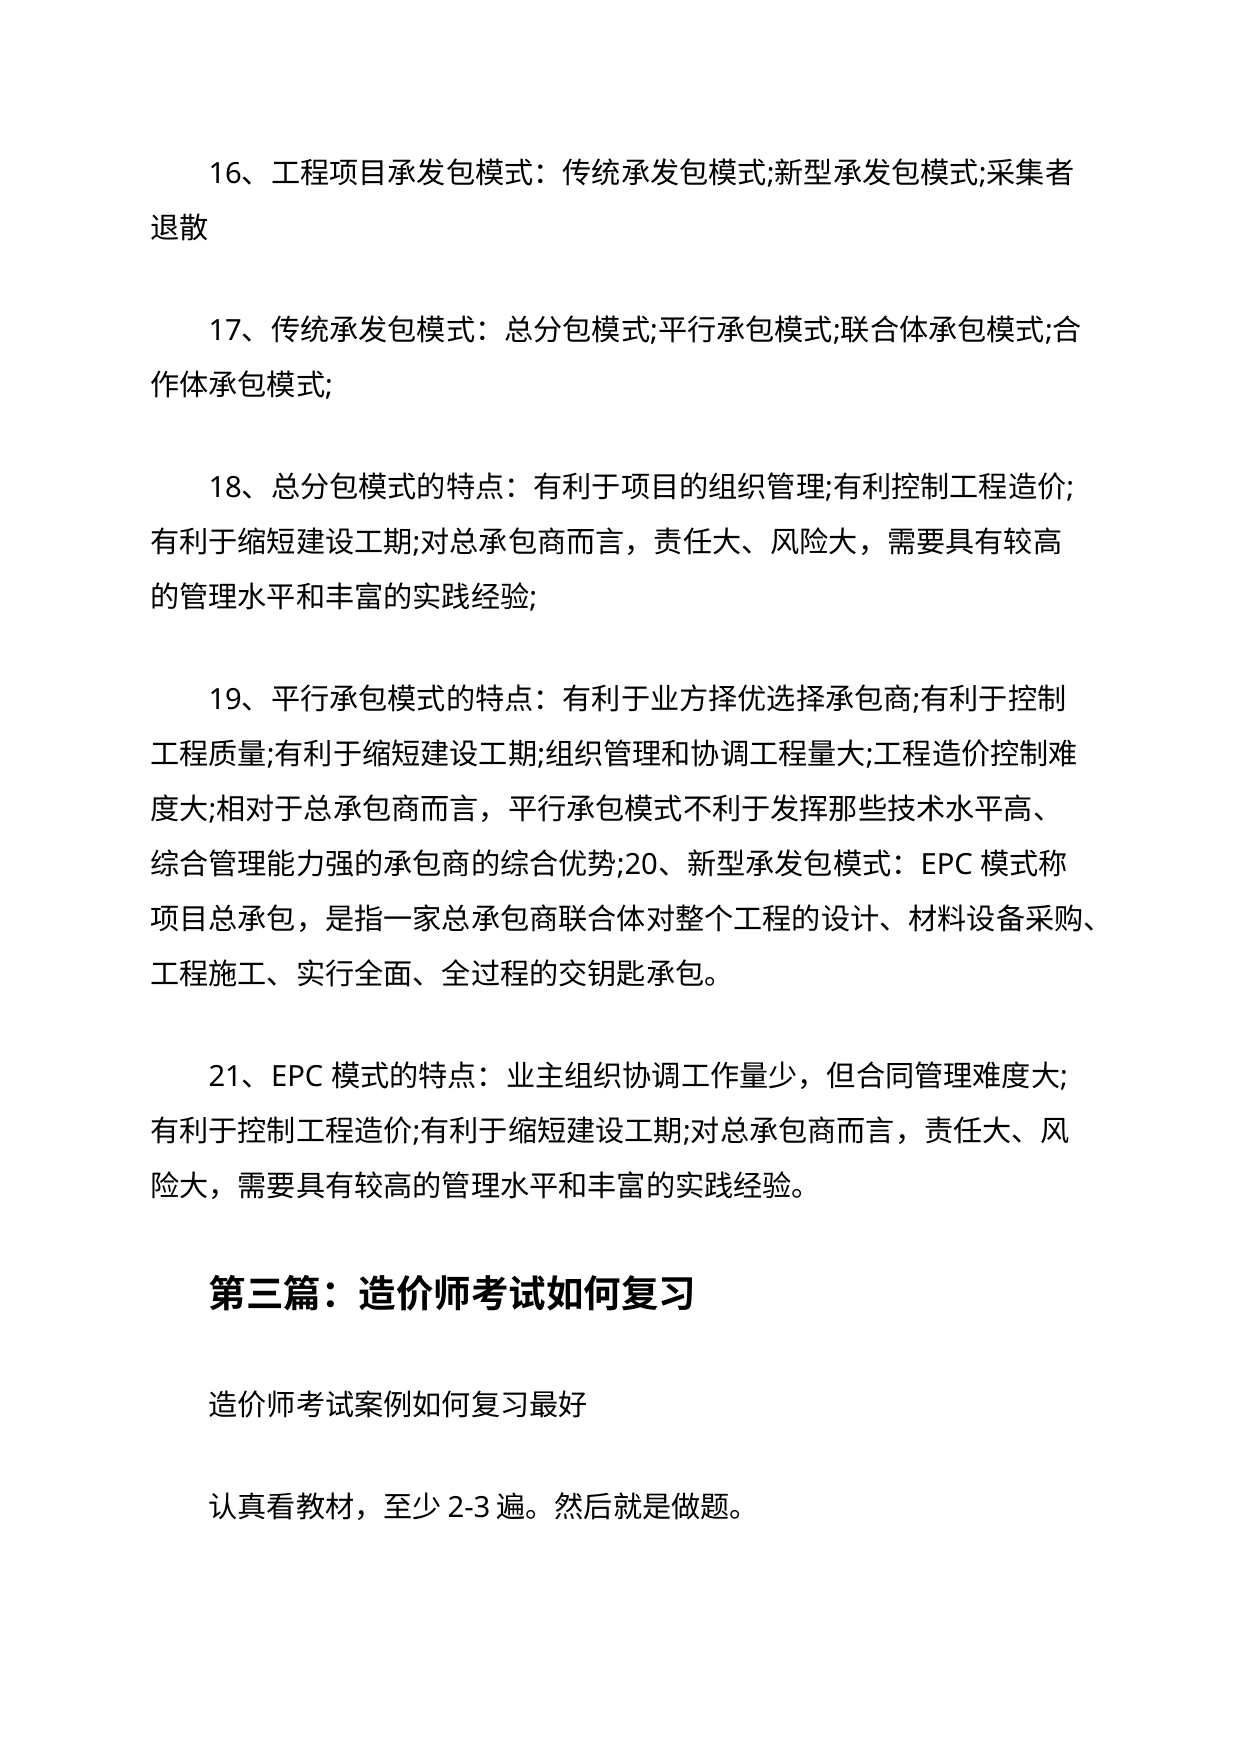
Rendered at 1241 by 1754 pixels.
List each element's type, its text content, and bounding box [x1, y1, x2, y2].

text 16、工程项目承发包模式：传统承发包模式;新型承发包模式;采集者退散 [150, 150, 1090, 247]
text 第三篇：造价师考试如何复习 [150, 1264, 1090, 1318]
text 21、EPC 模式的特点：业主组织协调工作量少，但合同管理难度大;有利于控制工程造价;有利于缩短建设工期;对总承包商而言，责任大、风险大，需要具有较高的管理水平和丰富的实践经验。 [150, 1052, 1090, 1205]
text 18、总分包模式的特点：有利于项目的组织管理;有利控制工程造价;有利于缩短建设工期;对总承包商而言，责任大、风险大，需要具有较高的管理水平和丰富的实践经验; [150, 464, 1090, 616]
text 19、平行承包模式的特点：有利于业方择优选择承包商;有利于控制工程质量;有利于缩短建设工期;组织管理和协调工程量大;工程造价控制难度大;相对于总承包商而言，平行承包模式不利于发挥那些技术水平高、综合管理能力强的承包商的综合优势;20、新型承发包模式：EPC 模式称项目总承包，是指一家总承包商联合体对整个工程的设计、材料设备采购、工程施工、实行全面、全过程的交钥匙承包。 [150, 676, 1090, 993]
text 造价师考试案例如何复习最好 [150, 1382, 1090, 1424]
text 认真看教材，至少2-3遍。然后就是做题。 [150, 1483, 1090, 1526]
text 17、传统承发包模式：总分包模式;平行承包模式;联合体承包模式;合作体承包模式; [150, 307, 1090, 404]
